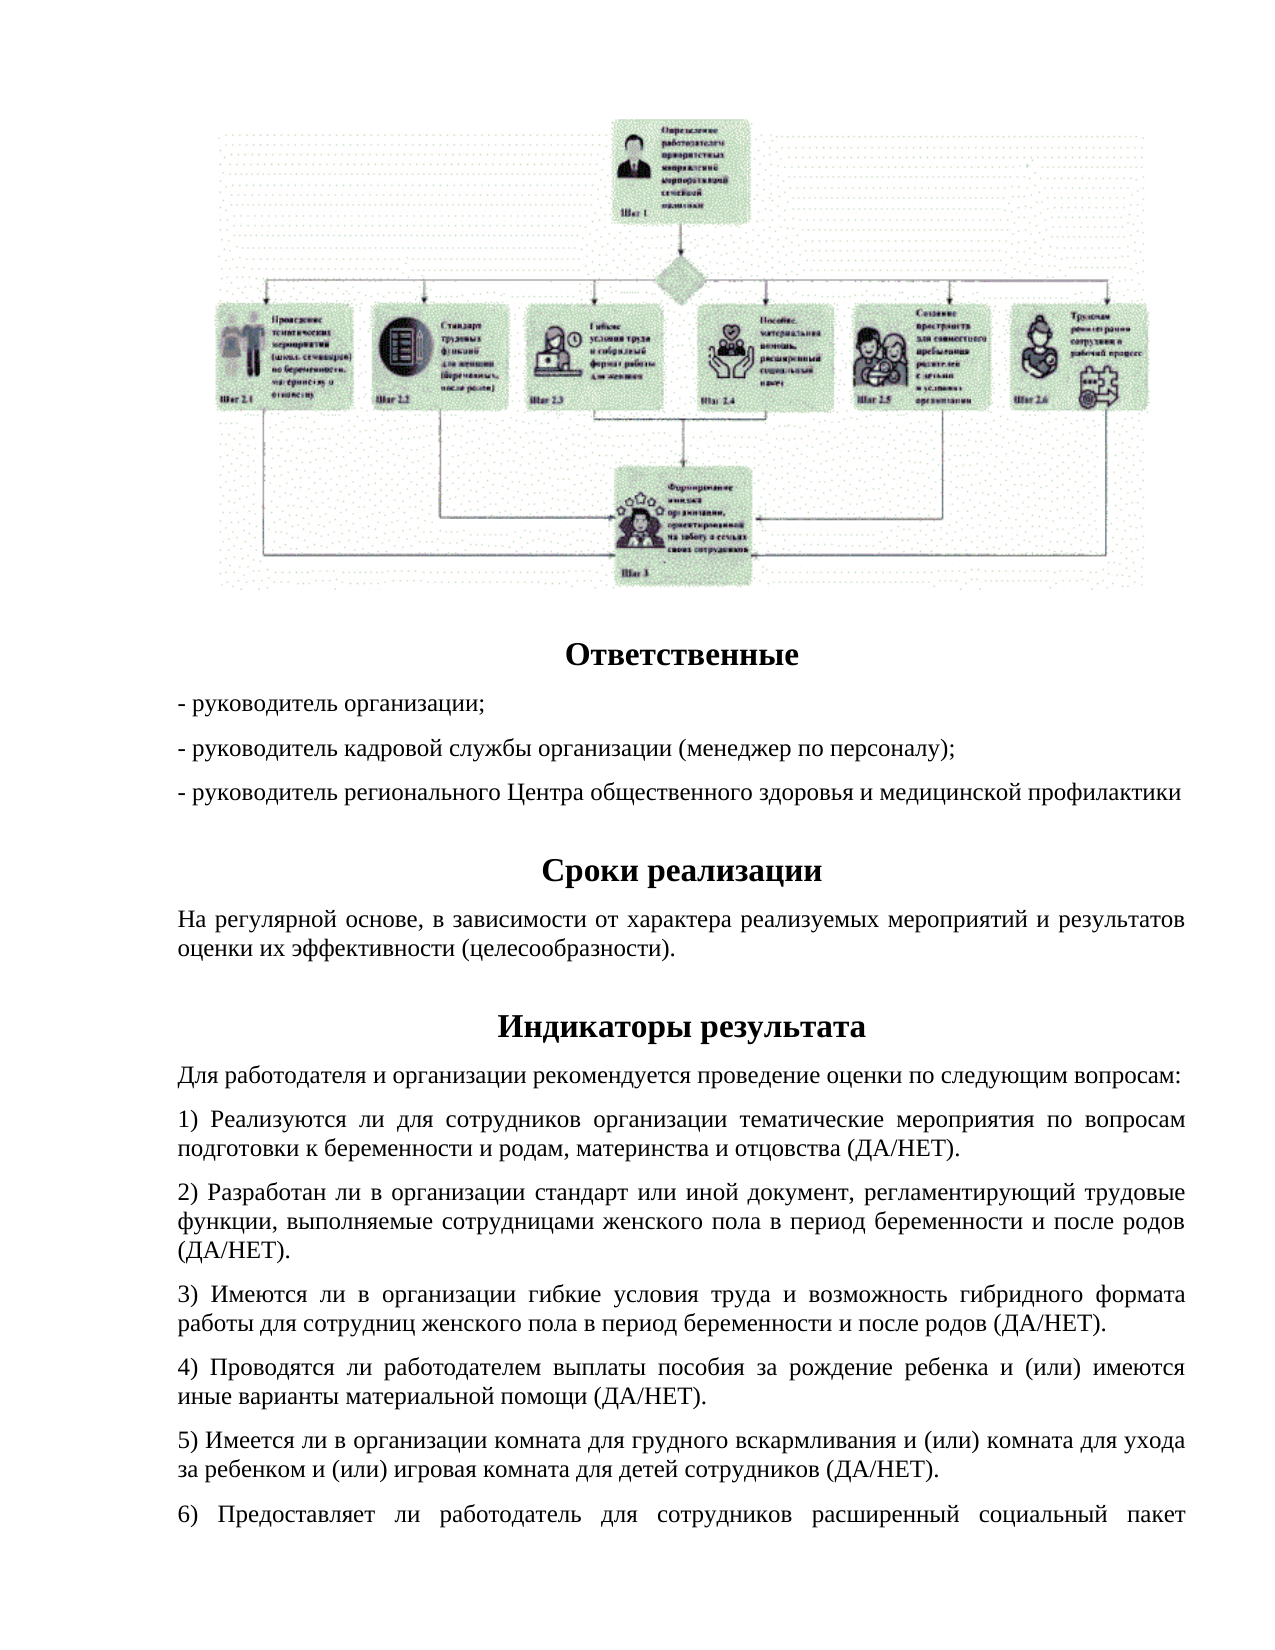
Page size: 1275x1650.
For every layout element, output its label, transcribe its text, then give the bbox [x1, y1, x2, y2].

text 1) Реализуются ли для сотрудников организации тематические мероприятия по вопросам подготовки к беременности и родам, материнства и отцовства (ДА/НЕТ). [177, 1104, 1186, 1162]
text Ответственные [177, 634, 1186, 673]
text 4) Проводятся ли работодателем выплаты пособия за рождение ребенка и (или) имеются иные варианты материальной помощи (ДА/НЕТ). [177, 1352, 1186, 1410]
text На регулярной основе, в зависимости от характера реализуемых мероприятий и результатов оценки их эффективности (целесообразности). [177, 904, 1186, 962]
text Индикаторы результата [177, 1006, 1186, 1044]
picture [213, 118, 1151, 590]
text 3) Имеются ли в организации гибкие условия труда и возможность гибридного формата работы для сотрудниц женского пола в период беременности и после родов (ДА/НЕТ). [177, 1279, 1186, 1337]
text 2) Разработан ли в организации стандарт или иной документ, регламентирующий трудовые функции, выполняемые сотрудницами женского пола в период беременности и после родов (ДА/НЕТ). [177, 1177, 1186, 1264]
text Сроки реализации [177, 850, 1186, 888]
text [177, 1499, 1186, 1527]
text - руководитель организации; [177, 688, 1186, 717]
text - руководитель регионального Центра общественного здоровья и медицинской профилактики [177, 777, 1186, 806]
text 5) Имеется ли в организации комната для грудного вскармливания и (или) комната для ухода за ребенком и (или) игровая комната для детей сотрудников (ДА/НЕТ). [177, 1426, 1186, 1483]
text Для работодателя и организации рекомендуется проведение оценки по следующим вопросам: [177, 1060, 1186, 1089]
text - руководитель кадровой службы организации (менеджер по персоналу); [177, 733, 1186, 761]
